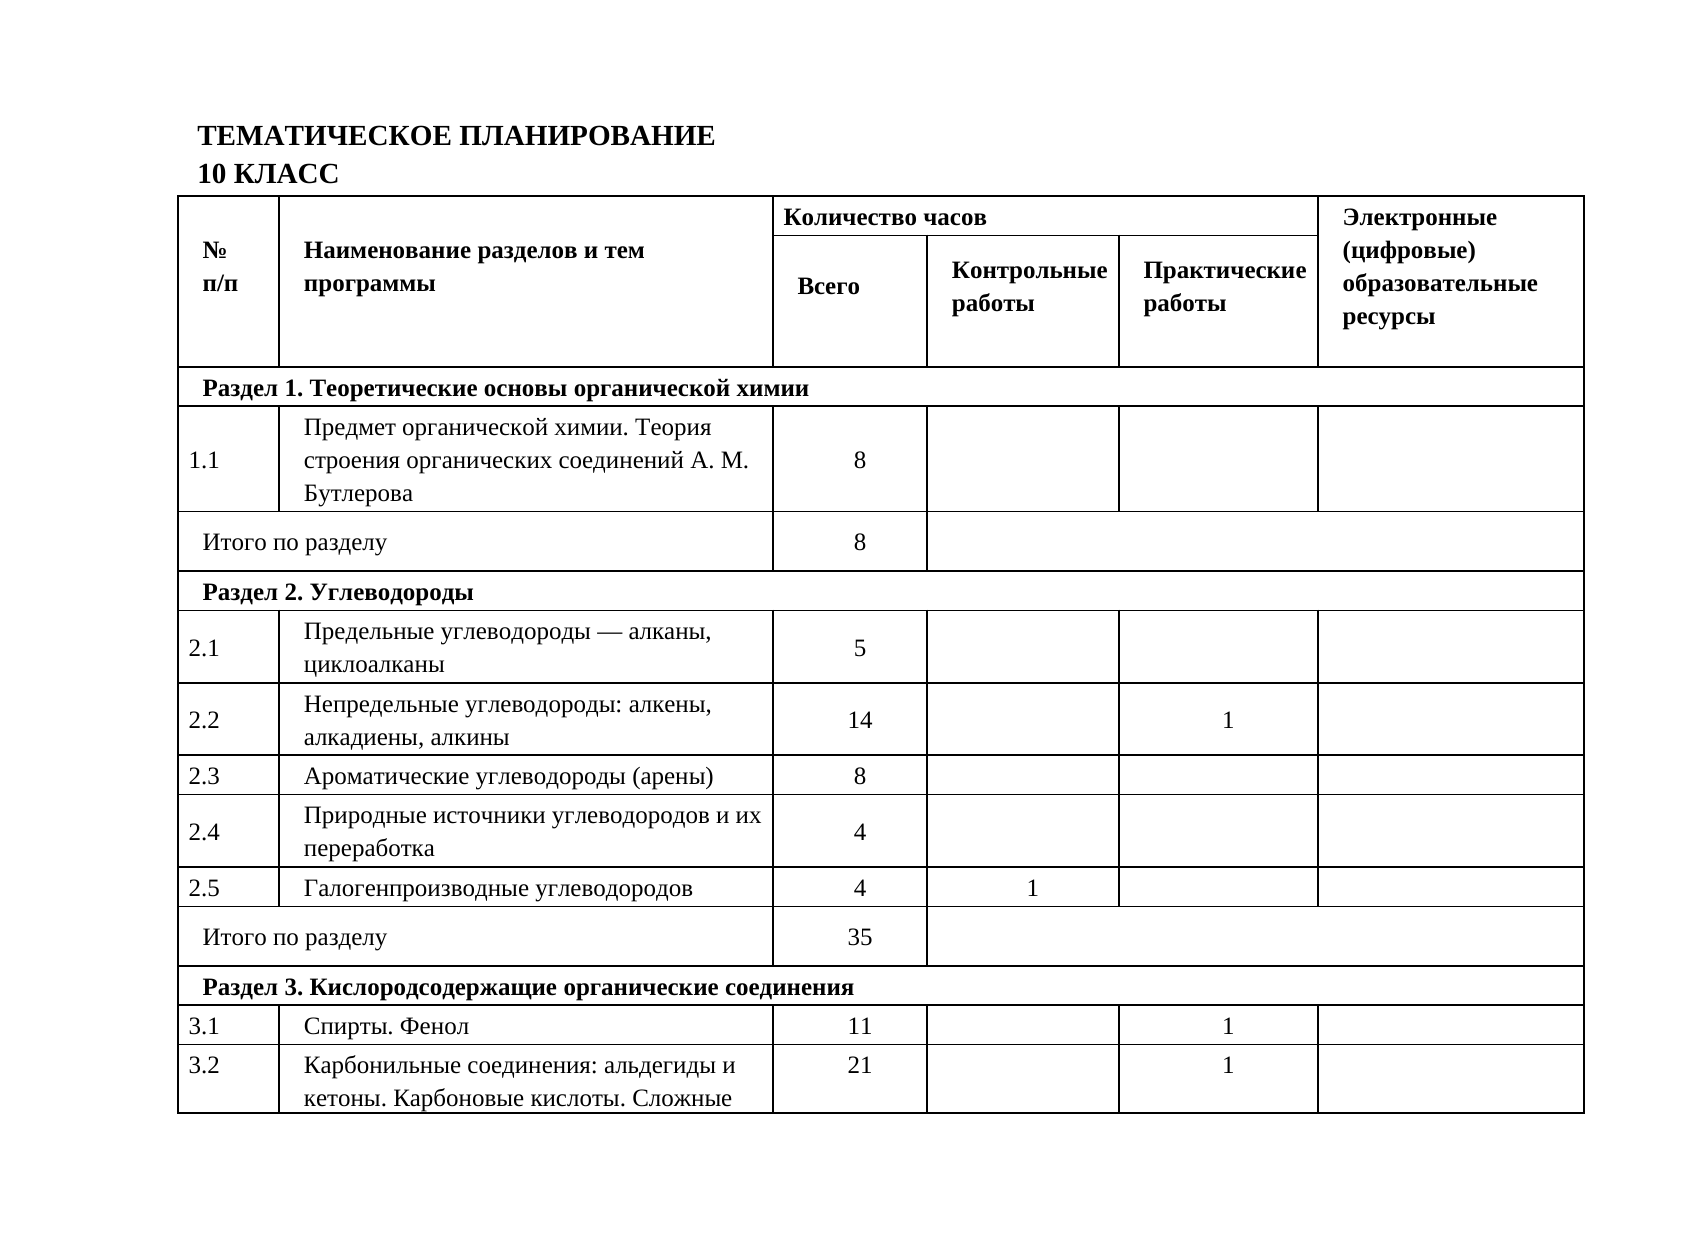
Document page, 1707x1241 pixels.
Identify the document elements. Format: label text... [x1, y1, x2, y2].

table_header № п/п [179, 197, 278, 366]
table_cell 3.2 [179, 1045, 278, 1112]
table_cell [1319, 611, 1583, 682]
table_cell 2.2 [179, 684, 278, 754]
table_cell 8 [774, 407, 926, 511]
table_cell [1319, 1045, 1583, 1112]
table_cell 1 [1120, 1045, 1317, 1112]
table_cell [928, 512, 1583, 570]
table_cell [1319, 407, 1583, 511]
table_cell 1 [928, 868, 1118, 906]
table_cell [928, 795, 1118, 866]
table_cell 11 [774, 1006, 926, 1044]
table_cell Галогенпроизводные углеводородов [280, 868, 772, 906]
table_cell Контрольные работы [928, 236, 1118, 366]
table_cell 35 [774, 907, 926, 965]
table_cell [1319, 795, 1583, 866]
table_cell Итого по разделу [179, 512, 772, 570]
table_cell [1319, 684, 1583, 754]
table_header Электронные (цифровые) образовательные ресурсы [1319, 197, 1583, 366]
table_cell 1 [1120, 684, 1317, 754]
table_header Количество часов [774, 197, 1317, 234]
table_cell [928, 907, 1583, 965]
table_cell 2.5 [179, 868, 278, 906]
table_cell Раздел 3. Кислородсодержащие органические соединения [179, 967, 1583, 1004]
table_cell 1 [1120, 1006, 1317, 1044]
table_cell 4 [774, 868, 926, 906]
table_cell [928, 684, 1118, 754]
table_cell [1120, 611, 1317, 682]
table_cell 8 [774, 512, 926, 570]
table_header Наименование разделов и тем программы [280, 197, 772, 366]
table_cell Спирты. Фенол [280, 1006, 772, 1044]
text ТЕМАТИЧЕСКОЕ ПЛАНИРОВАНИЕ [190, 118, 1618, 152]
table_cell 21 [774, 1045, 926, 1112]
table_cell Предельные углеводороды — алканы, циклоалканы [280, 611, 772, 682]
table_cell [928, 407, 1118, 511]
table_cell [928, 611, 1118, 682]
table_cell [1120, 868, 1317, 906]
table_cell [1319, 756, 1583, 794]
table_cell 8 [774, 756, 926, 794]
table_cell 2.4 [179, 795, 278, 866]
table_cell 2.1 [179, 611, 278, 682]
table_cell [928, 1006, 1118, 1044]
table_cell [928, 756, 1118, 794]
table_cell 2.3 [179, 756, 278, 794]
table_cell Итого по разделу [179, 907, 772, 965]
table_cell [280, 1045, 772, 1112]
table_cell Раздел 1. Теоретические основы органической химии [179, 368, 1583, 405]
table_cell [1319, 868, 1583, 906]
table_cell Ароматические углеводороды (арены) [280, 756, 772, 794]
table_cell [1319, 1006, 1583, 1044]
table_cell Раздел 2. Углеводороды [179, 572, 1583, 609]
table_cell 14 [774, 684, 926, 754]
table_cell [1120, 795, 1317, 866]
table_cell Практические работы [1120, 236, 1317, 366]
table_cell 3.1 [179, 1006, 278, 1044]
table_cell 4 [774, 795, 926, 866]
table_cell Непредельные углеводороды: алкены, алкадиены, алкины [280, 684, 772, 754]
table_cell Природные источники углеводородов и их переработка [280, 795, 772, 866]
table_cell 5 [774, 611, 926, 682]
table_cell Предмет органической химии. Теория строения органических соединений А. М. Бутлерова [280, 407, 772, 511]
table_cell 1.1 [179, 407, 278, 511]
text 10 КЛАСС [190, 157, 1618, 190]
table_cell [1120, 407, 1317, 511]
table_cell [1120, 756, 1317, 794]
table_cell [928, 1045, 1118, 1112]
table_cell Всего [774, 236, 926, 366]
